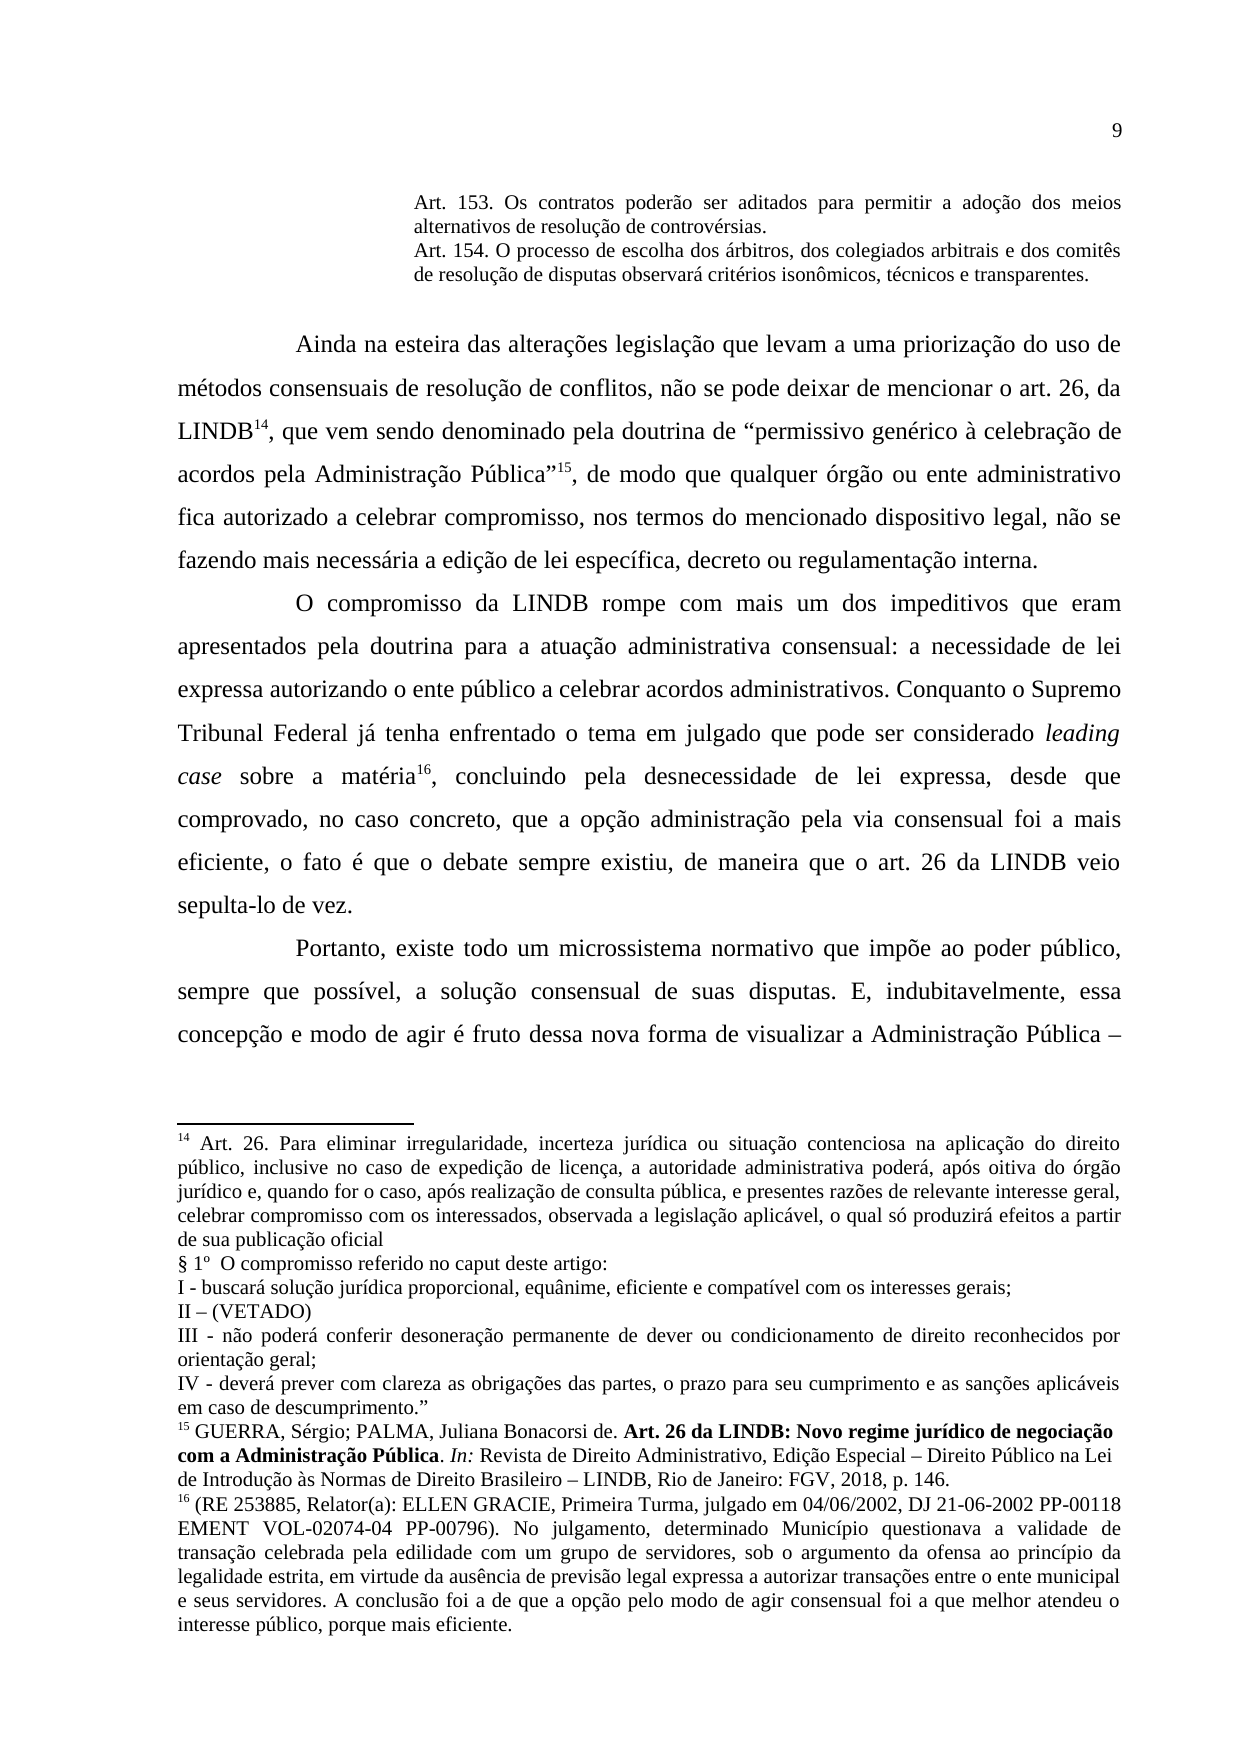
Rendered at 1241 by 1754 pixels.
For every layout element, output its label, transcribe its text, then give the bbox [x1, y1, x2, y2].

text O compromisso da LINDB rompe com mais um dos impeditivos que eram apresentados pela doutrina para a atuação administrativa consensual: a necessidade de lei expressa autorizando o ente público a celebrar acordos administrativos. Conquanto o Supremo Tribunal Federal já tenha enfrentado o tema em julgado que pode ser considerado leading case sobre a matéria, concluindo pela desnecessidade de lei expressa, desde que comprovado, no caso concreto, que a opção administração pela via consensual foi a mais eficiente, o fato é que o debate sempre existiu, de maneira que o art. 26 da LINDB veio sepulta-lo de vez. [177, 588, 1122, 919]
text Portanto, existe todo um microssistema normativo que impõe ao poder público, sempre que possível, a solução consensual de suas disputas. E, indubitavelmente, essa concepção e modo de agir é fruto dessa nova forma de visualizar a Administração Pública – guiada, entre outros aspectos, pelo paradigma do direito fundamental à boa administração pública e, sobretudo, pelo princípio da sustentabilidade, em sua dimensão jurídico-política. [177, 933, 1122, 1048]
text Ainda na esteira das alterações legislação que levam a uma priorização do uso de métodos consensuais de resolução de conflitos, não se pode deixar de mencionar o art. 26, da LINDB, que vem sendo denominado pela doutrina de “permissivo genérico à celebração de acordos pela Administração Pública”, de modo que qualquer órgão ou ente administrativo fica autorizado a celebrar compromisso, nos termos do mencionado dispositivo legal, não se fazendo mais necessária a edição de lei específica, decreto ou regulamentação interna. [177, 329, 1122, 574]
text Art. 153. Os contratos poderão ser aditados para permitir a adoção dos meios alternativos de resolução de controvérsias. [413, 190, 1122, 238]
text Art. 154. O processo de escolha dos árbitros, dos colegiados arbitrais e dos comitês de resolução de disputas observará critérios isonômicos, técnicos e transparentes. [413, 238, 1122, 286]
